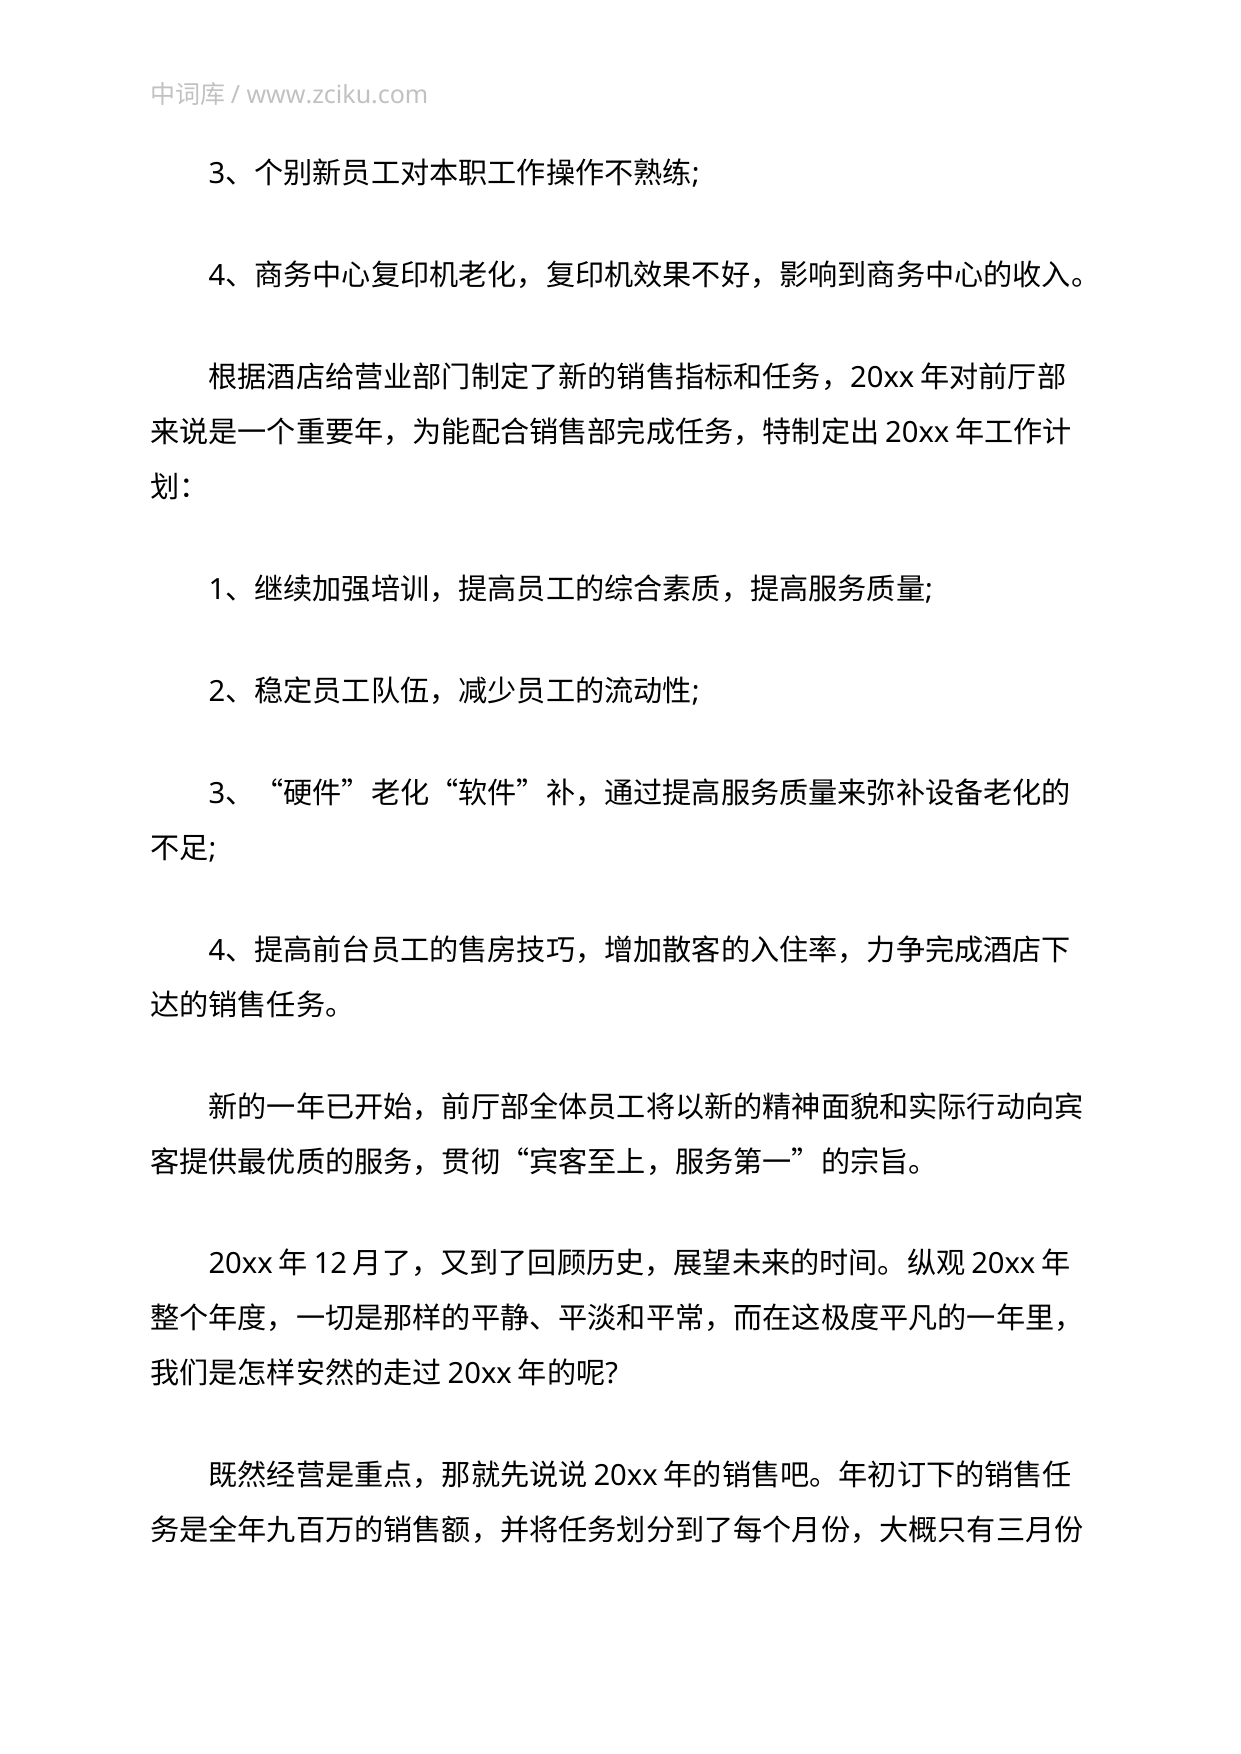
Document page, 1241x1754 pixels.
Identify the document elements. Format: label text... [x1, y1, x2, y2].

text 4、商务中心复印机老化，复印机效果不好，影响到商务中心的收入。 [150, 252, 1090, 294]
text 2、稳定员工队伍，减少员工的流动性; [150, 668, 1090, 710]
text 3、“硬件”老化“软件”补，通过提高服务质量来弥补设备老化的不足; [150, 770, 1090, 867]
text 根据酒店给营业部门制定了新的销售指标和任务，20xx年对前厅部来说是一个重要年，为能配合销售部完成任务，特制定出20xx年工作计划： [150, 354, 1090, 506]
text 20xx年12月了，又到了回顾历史，展望未来的时间。纵观20xx年整个年度，一切是那样的平静、平淡和平常，而在这极度平凡的一年里，我们是怎样安然的走过20xx年的呢? [150, 1240, 1090, 1392]
text 4、提高前台员工的售房技巧，增加散客的入住率，力争完成酒店下达的销售任务。 [150, 927, 1090, 1024]
text 1、继续加强培训，提高员工的综合素质，提高服务质量; [150, 566, 1090, 608]
text 新的一年已开始，前厅部全体员工将以新的精神面貌和实际行动向宾客提供最优质的服务，贯彻“宾客至上，服务第一”的宗旨。 [150, 1083, 1090, 1181]
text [150, 1452, 1090, 1549]
text 3、个别新员工对本职工作操作不熟练; [150, 150, 1090, 192]
